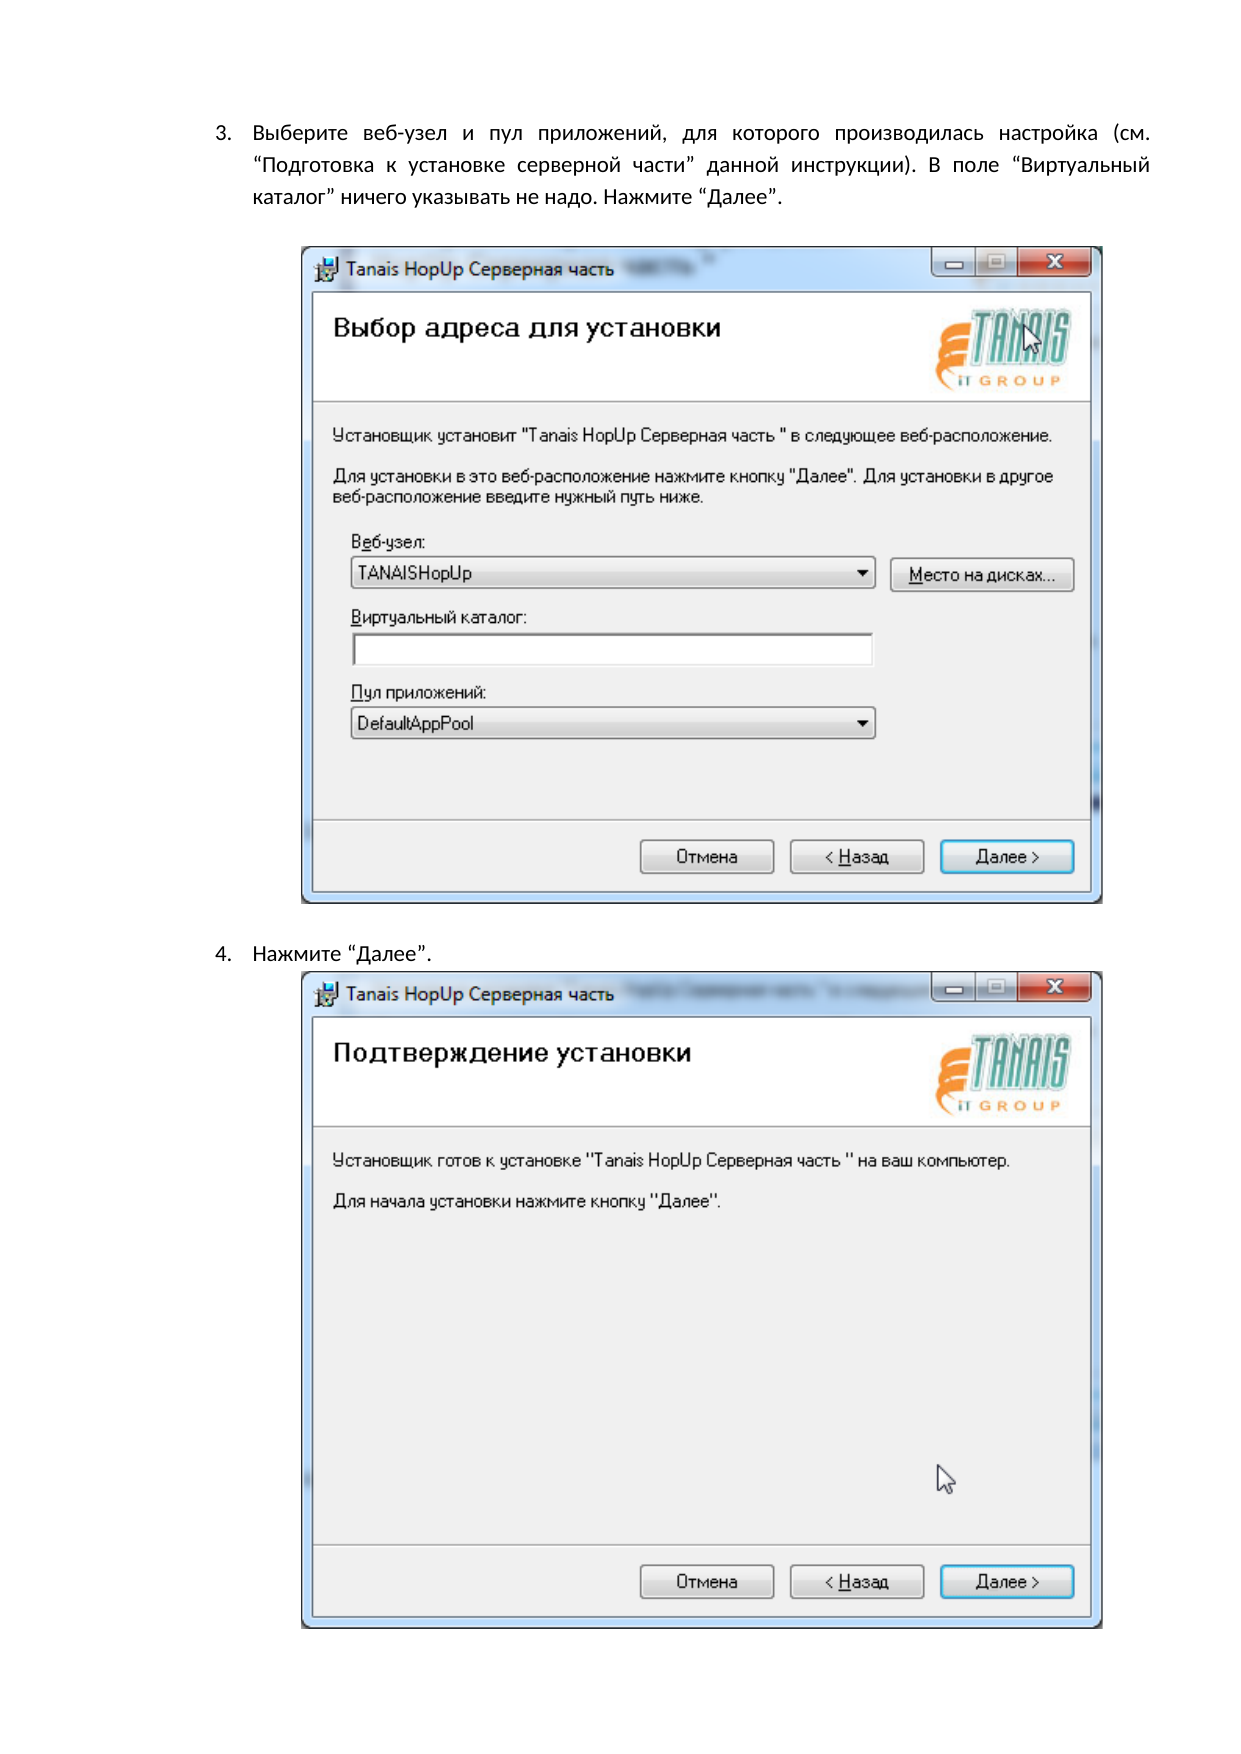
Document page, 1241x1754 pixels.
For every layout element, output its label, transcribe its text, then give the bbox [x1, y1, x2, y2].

list Нажмите “Далее”. [215, 939, 1152, 968]
picture [301, 971, 1103, 1629]
list Выберите веб-узел и пул приложений, для которого производилась настройка (см. “Подготовка к установке серверной части” данной инструкции). В поле “Виртуальный каталог” ничего указывать не надо. Нажмите “Далее”. [215, 118, 1152, 211]
picture [301, 246, 1103, 904]
